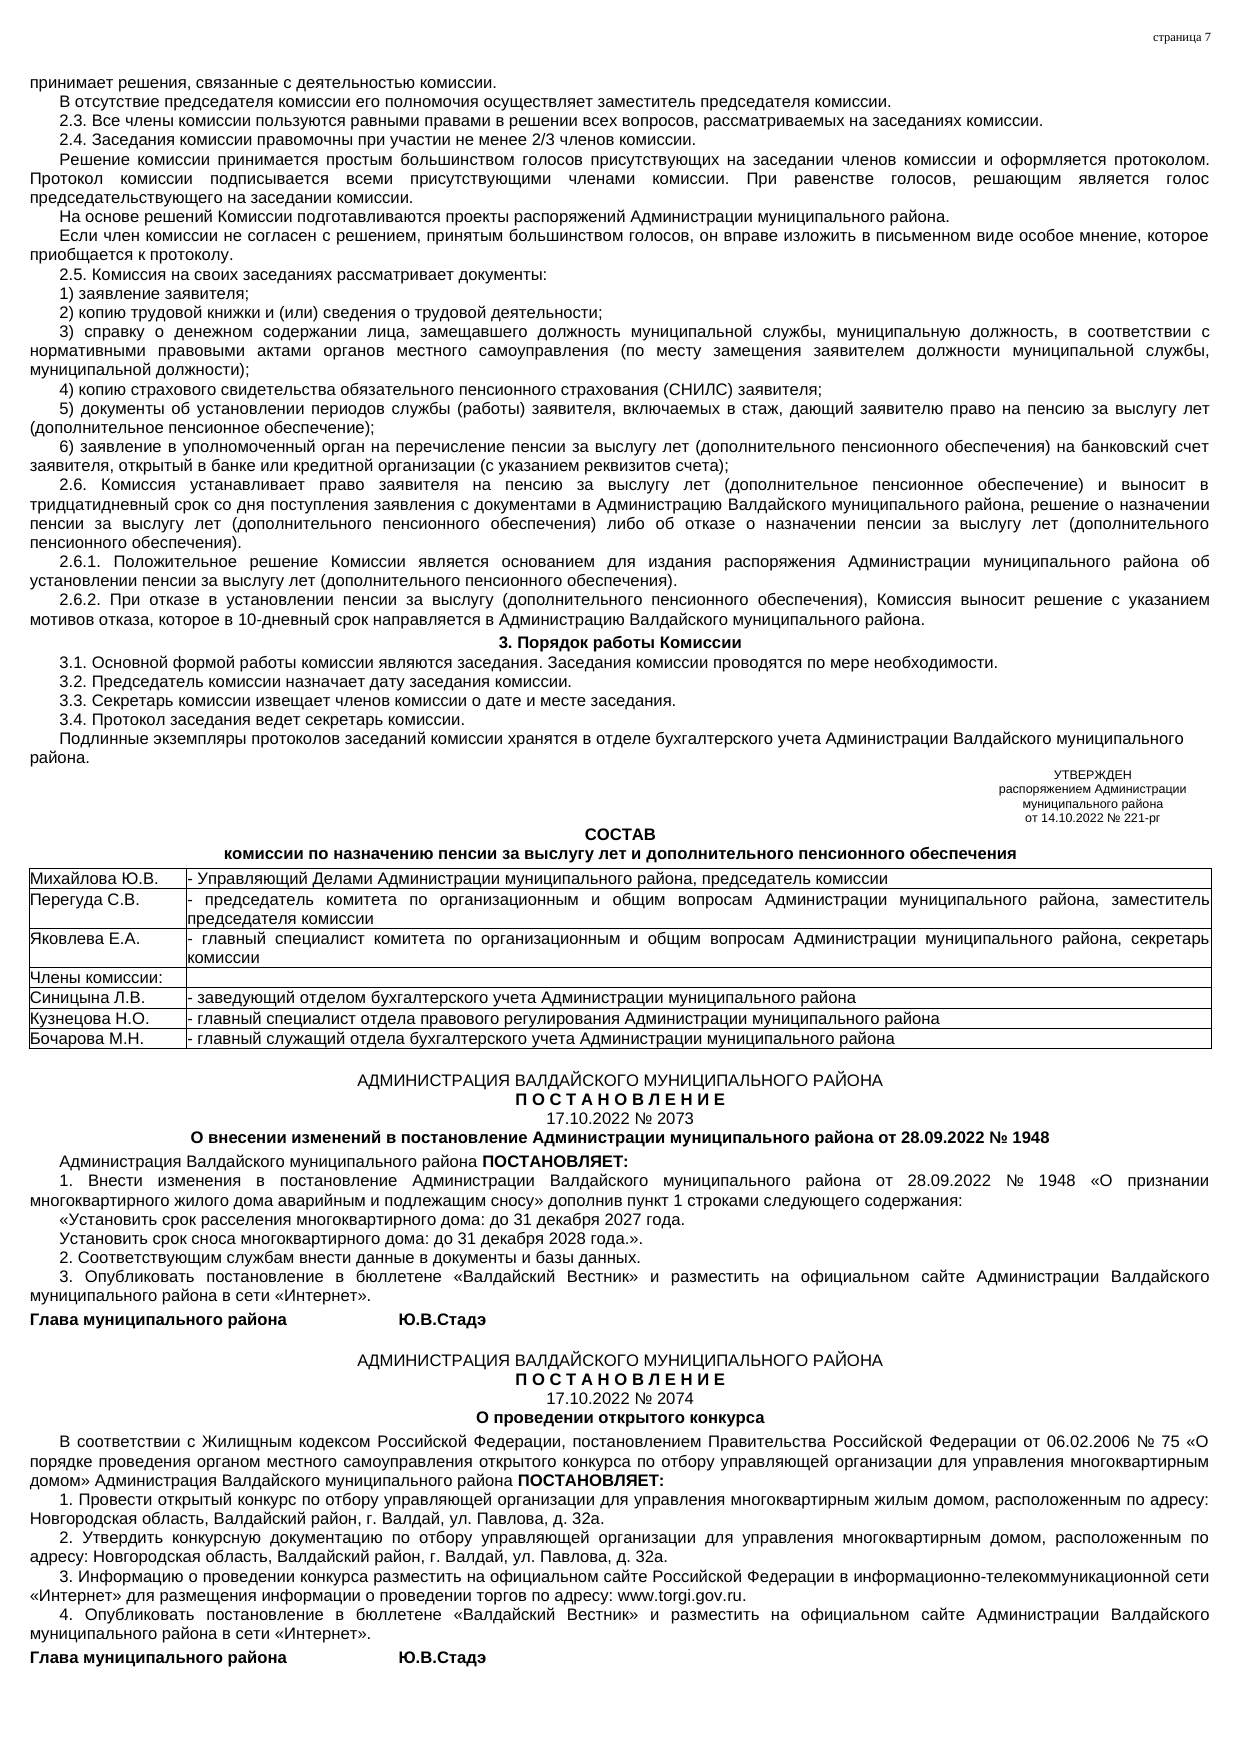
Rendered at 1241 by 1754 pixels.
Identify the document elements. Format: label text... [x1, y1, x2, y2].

text распоряжением Администрации [974, 782, 1211, 796]
text 2) копию трудовой книжки и (или) сведения о трудовой деятельности; [29, 303, 1211, 322]
text 3. Порядок работы Комиссии [29, 633, 1211, 652]
text 3. Опубликовать постановление в бюллетене «Валдайский Вестник» и разместить на официальном сайте Администрации Валдайского муниципального района в сети «Интернет». [29, 1267, 1211, 1305]
text 3.2. Председатель комиссии назначает дату заседания комиссии. [29, 672, 1211, 691]
text 1. Внести изменения в постановление Администрации Валдайского муниципального района от 28.09.2022 № 1948 «О признании многоквартирного жилого дома аварийным и подлежащим сносу» дополнив пункт 1 строками следующего содержания: [29, 1171, 1211, 1209]
text 1. Провести открытый конкурс по отбору управляющей организации для управления многоквартирным жилым домом, расположенным по адресу: Новгородская область, Валдайский район, г. Валдай, ул. Павлова, д. 32а. [29, 1490, 1211, 1528]
text 3.1. Основной формой работы комиссии являются заседания. Заседания комиссии проводятся по мере необходимости. [29, 652, 1211, 672]
table_cell [187, 968, 1211, 987]
subtitle АДМИНИСТРАЦИЯ ВАЛДАЙСКОГО МУНИЦИПАЛЬНОГО РАЙОНА [29, 1351, 1211, 1370]
text Если член комиссии не согласен с решением, принятым большинством голосов, он вправе изложить в письменном виде особое мнение, которое приобщается к протоколу. [29, 226, 1211, 264]
text муниципального района [974, 796, 1211, 811]
text Установить срок сноса многоквартирного дома: до 31 декабря 2028 года.». [29, 1229, 1211, 1248]
text 2.6.2. При отказе в установлении пенсии за выслугу (дополнительного пенсионного обеспечения), Комиссия выносит решение с указанием мотивов отказа, которое в 10-дневный срок направляется в Администрацию Валдайского муниципального района. [29, 590, 1211, 628]
text 17.10.2022 № 2073 [29, 1109, 1211, 1128]
text 2. Соответствующим службам внести данные в документы и базы данных. [29, 1248, 1211, 1267]
text 3.4. Протокол заседания ведет секретарь комиссии. [29, 710, 1211, 729]
text Решение комиссии принимается простым большинством голосов присутствующих на заседании членов комиссии и оформляется протоколом. Протокол комиссии подписывается всеми присутствующими членами комиссии. При равенстве голосов, решающим является голос председательствующего на заседании комиссии. [29, 149, 1211, 207]
table_cell - главный служащий отдела бухгалтерского учета Администрации муниципального района [187, 1029, 1211, 1048]
subtitle П О С Т А Н О В Л Е Н И Е [29, 1370, 1211, 1389]
text 2.6. Комиссия устанавливает право заявителя на пенсию за выслугу лет (дополнительное пенсионное обеспечение) и выносит в тридцатидневный срок со дня поступления заявления с документами в Администрацию Валдайского муниципального района, решение о назначении пенсии за выслугу лет (дополнительного пенсионного обеспечения) либо об отказе о назначении пенсии за выслугу лет (дополнительного пенсионного обеспечения). [29, 475, 1211, 552]
text На основе решений Комиссии подготавливаются проекты распоряжений Администрации муниципального района. [29, 207, 1211, 226]
text от 14.10.2022 № 221-рг [974, 811, 1211, 825]
text комиссии по назначению пенсии за выслугу лет и дополнительного пенсионного обеспечения [29, 844, 1211, 863]
table_cell - главный специалист отдела правового регулирования Администрации муниципального района [187, 1009, 1211, 1028]
text 4) копию страхового свидетельства обязательного пенсионного страхования (СНИЛС) заявителя; [29, 379, 1211, 398]
text В отсутствие председателя комиссии его полномочия осуществляет заместитель председателя комиссии. [29, 92, 1211, 111]
text О внесении изменений в постановление Администрации муниципального района от 28.09.2022 № 1948 [29, 1128, 1211, 1147]
table_header - Управляющий Делами Администрации муниципального района, председатель комиссии [187, 869, 1211, 888]
text 2.5. Комиссия на своих заседаниях рассматривает документы: [29, 264, 1211, 283]
table_cell Синицына Л.В. [30, 988, 186, 1007]
table_cell - главный специалист комитета по организационным и общим вопросам Администрации муниципального района, секретарь комиссии [187, 929, 1211, 967]
text 3.3. Секретарь комиссии извещает членов комиссии о дате и месте заседания. [29, 691, 1211, 710]
text 2.4. Заседания комиссии правомочны при участии не менее 2/3 членов комиссии. [29, 130, 1211, 149]
text О проведении открытого конкурса [29, 1408, 1211, 1427]
table_cell Перегуда С.В. [30, 889, 186, 928]
text СОСТАВ [29, 825, 1211, 844]
text Глава муниципального района Ю.В.Стадэ [29, 1648, 1211, 1667]
subtitle П О С Т А Н О В Л Е Н И Е [29, 1090, 1211, 1109]
text Глава муниципального района Ю.В.Стадэ [29, 1310, 1211, 1329]
table_cell Бочарова М.Н. [30, 1029, 186, 1048]
text 3) справку о денежном содержании лица, замещавшего должность муниципальной службы, муниципальную должность, в соответствии с нормативными правовыми актами органов местного самоуправления (по месту замещения заявителем должности муниципальной службы, муниципальной должности); [29, 322, 1211, 379]
table_header Михайлова Ю.В. [30, 869, 186, 888]
table_cell Яковлева Е.А. [30, 929, 186, 967]
text Администрация Валдайского муниципального района ПОСТАНОВЛЯЕТ: [29, 1152, 1211, 1171]
table_cell - заведующий отделом бухгалтерского учета Администрации муниципального района [187, 988, 1211, 1007]
table_cell Члены комиссии: [30, 968, 186, 987]
text 2.6.1. Положительное решение Комиссии является основанием для издания распоряжения Администрации муниципального района об установлении пенсии за выслугу лет (дополнительного пенсионного обеспечения). [29, 552, 1211, 590]
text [29, 73, 1211, 92]
table_cell - председатель комитета по организационным и общим вопросам Администрации муниципального района, заместитель председателя комиссии [187, 889, 1211, 928]
text 1) заявление заявителя; [29, 283, 1211, 303]
text Подлинные экземпляры протоколов заседаний комиссии хранятся в отделе бухгалтерского учета Администрации Валдайского муниципального района. [29, 729, 1211, 767]
text 4. Опубликовать постановление в бюллетене «Валдайский Вестник» и разместить на официальном сайте Администрации Валдайского муниципального района в сети «Интернет». [29, 1605, 1211, 1643]
text 5) документы об установлении периодов службы (работы) заявителя, включаемых в стаж, дающий заявителю право на пенсию за выслугу лет (дополнительное пенсионное обеспечение); [29, 398, 1211, 437]
table_cell Кузнецова Н.О. [30, 1009, 186, 1028]
text 17.10.2022 № 2074 [29, 1389, 1211, 1408]
text 2. Утвердить конкурсную документацию по отбору управляющей организации для управления многоквартирным домом, расположенным по адресу: Новгородская область, Валдайский район, г. Валдай, ул. Павлова, д. 32а. [29, 1528, 1211, 1566]
text 6) заявление в уполномоченный орган на перечисление пенсии за выслугу лет (дополнительного пенсионного обеспечения) на банковский счет заявителя, открытый в банке или кредитной организации (с указанием реквизитов счета); [29, 437, 1211, 475]
text 2.3. Все члены комиссии пользуются равными правами в решении всех вопросов, рассматриваемых на заседаниях комиссии. [29, 111, 1211, 130]
text «Установить срок расселения многоквартирного дома: до 31 декабря 2027 года. [29, 1209, 1211, 1229]
text УТВЕРЖДЕН [974, 767, 1211, 782]
subtitle АДМИНИСТРАЦИЯ ВАЛДАЙСКОГО МУНИЦИПАЛЬНОГО РАЙОНА [29, 1071, 1211, 1090]
